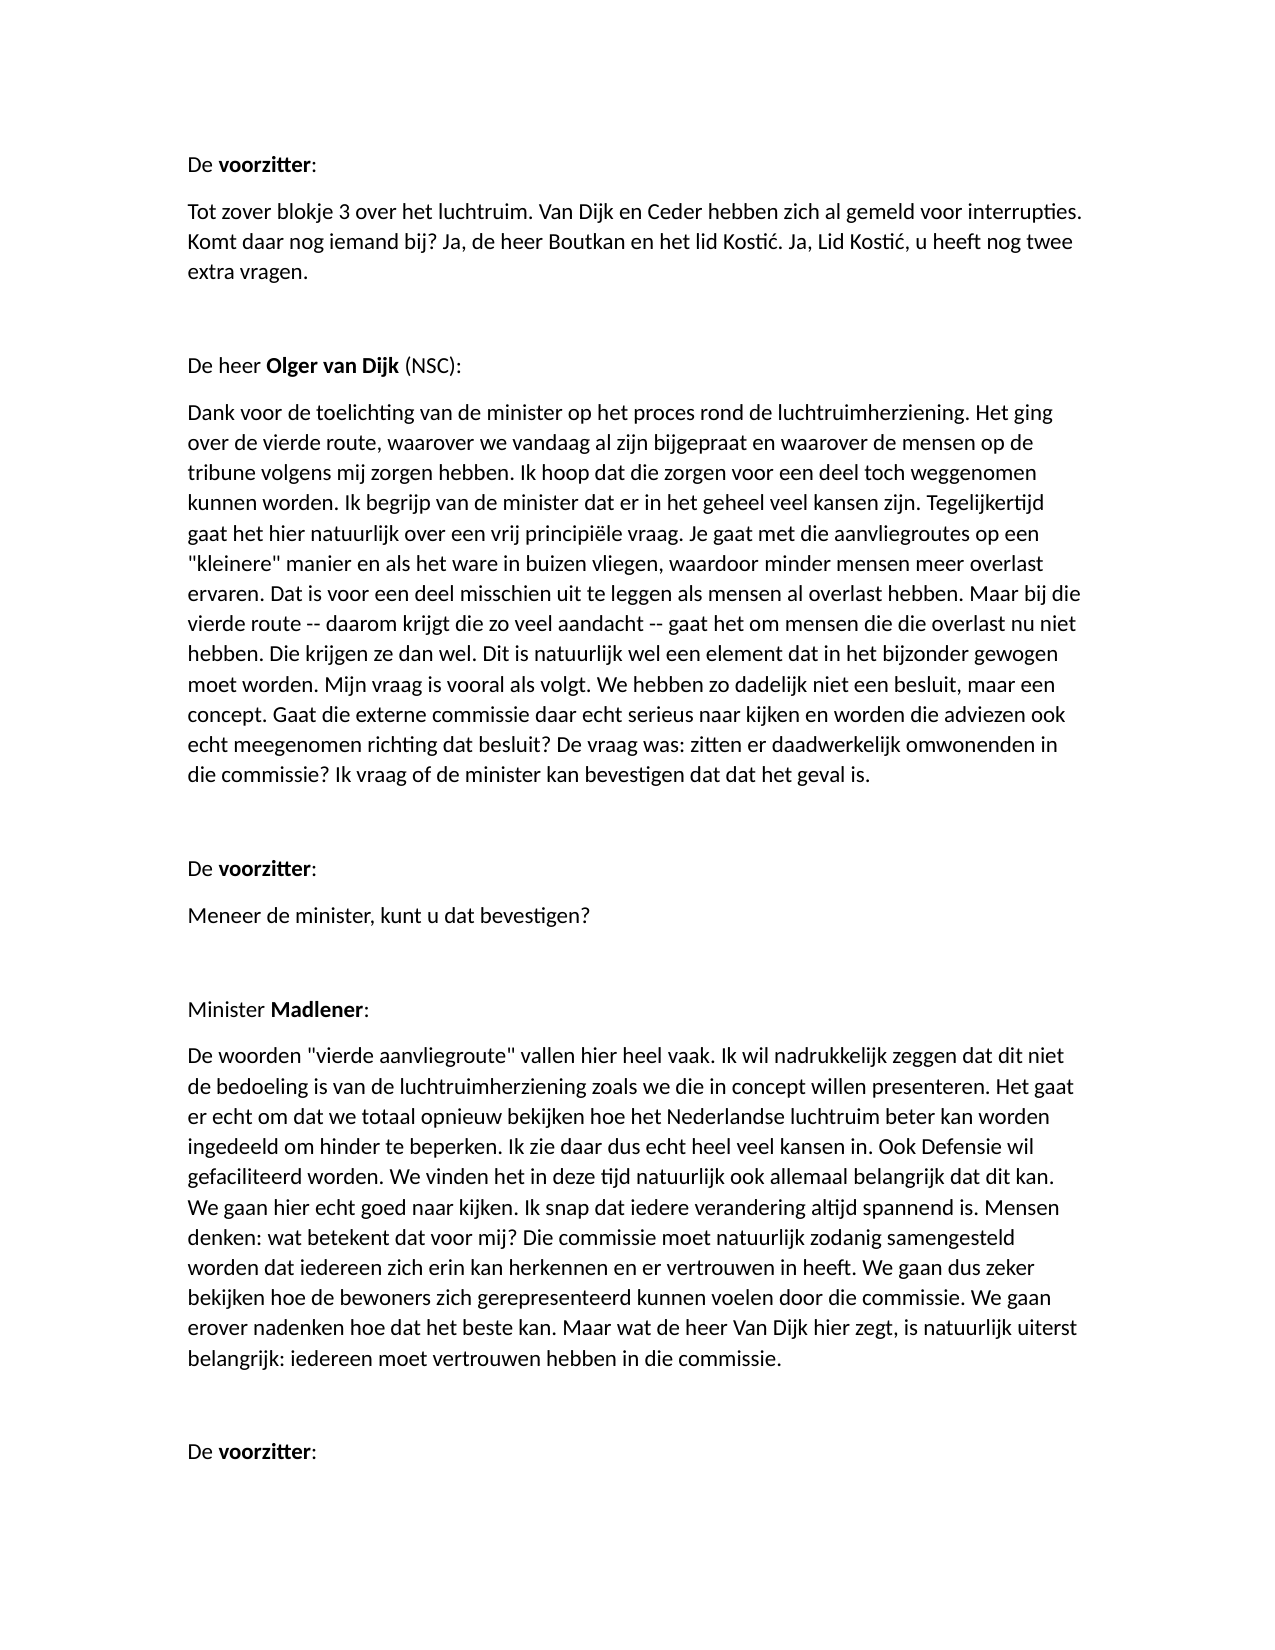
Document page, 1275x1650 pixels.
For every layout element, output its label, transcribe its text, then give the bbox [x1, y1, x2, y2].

text Dank voor de toelichting van de minister op het proces rond de luchtruimherziening. Het ging over de vierde route, waarover we vandaag al zijn bijgepraat en waarover de mensen op de tribune volgens mij zorgen hebben. Ik hoop dat die zorgen voor een deel toch weggenomen kunnen worden. Ik begrijp van de minister dat er in het geheel veel kansen zijn. Tegelijkertijd gaat het hier natuurlijk over een vrij principiële vraag. Je gaat met die aanvliegroutes op een "kleinere" manier en als het ware in buizen vliegen, waardoor minder mensen meer overlast ervaren. Dat is voor een deel misschien uit te leggen als mensen al overlast hebben. Maar bij die vierde route -- daarom krijgt die zo veel aandacht -- gaat het om mensen die die overlast nu niet hebben. Die krijgen ze dan wel. Dit is natuurlijk wel een element dat in het bijzonder gewogen moet worden. Mijn vraag is vooral als volgt. We hebben zo dadelijk niet een besluit, maar een concept. Gaat die externe commissie daar echt serieus naar kijken en worden die adviezen ook echt meegenomen richting dat besluit? De vraag was: zitten er daadwerkelijk omwonenden in die commissie? Ik vraag of de minister kan bevestigen dat dat het geval is. [187, 398, 1087, 788]
text Tot zover blokje 3 over het luchtruim. Van Dijk en Ceder hebben zich al gemeld voor interrupties. Komt daar nog iemand bij? Ja, de heer Boutkan en het lid Kostić. Ja, Lid Kostić, u heeft nog twee extra vragen. [187, 197, 1087, 285]
text De voorzitter: [187, 854, 1087, 882]
text De woorden "vierde aanvliegroute" vallen hier heel vaak. Ik wil nadrukkelijk zeggen dat dit niet de bedoeling is van de luchtruimherziening zoals we die in concept willen presenteren. Het gaat er echt om dat we totaal opnieuw bekijken hoe het Nederlandse luchtruim beter kan worden ingedeeld om hinder te beperken. Ik zie daar dus echt heel veel kansen in. Ook Defensie wil gefaciliteerd worden. We vinden het in deze tijd natuurlijk ook allemaal belangrijk dat dit kan. We gaan hier echt goed naar kijken. Ik snap dat iedere verandering altijd spannend is. Mensen denken: wat betekent dat voor mij? Die commissie moet natuurlijk zodanig samengesteld worden dat iedereen zich erin kan herkennen en er vertrouwen in heeft. We gaan dus zeker bekijken hoe de bewoners zich gerepresenteerd kunnen voelen door die commissie. We gaan erover nadenken hoe dat het beste kan. Maar wat de heer Van Dijk hier zegt, is natuurlijk uiterst belangrijk: iedereen moet vertrouwen hebben in die commissie. [187, 1042, 1087, 1372]
text De voorzitter: [187, 150, 1087, 178]
text Minister Madlener: [187, 995, 1087, 1023]
text Meneer de minister, kunt u dat bevestigen? [187, 901, 1087, 929]
text De heer Olger van Dijk (NSC): [187, 351, 1087, 379]
text De voorzitter: [187, 1437, 1087, 1466]
